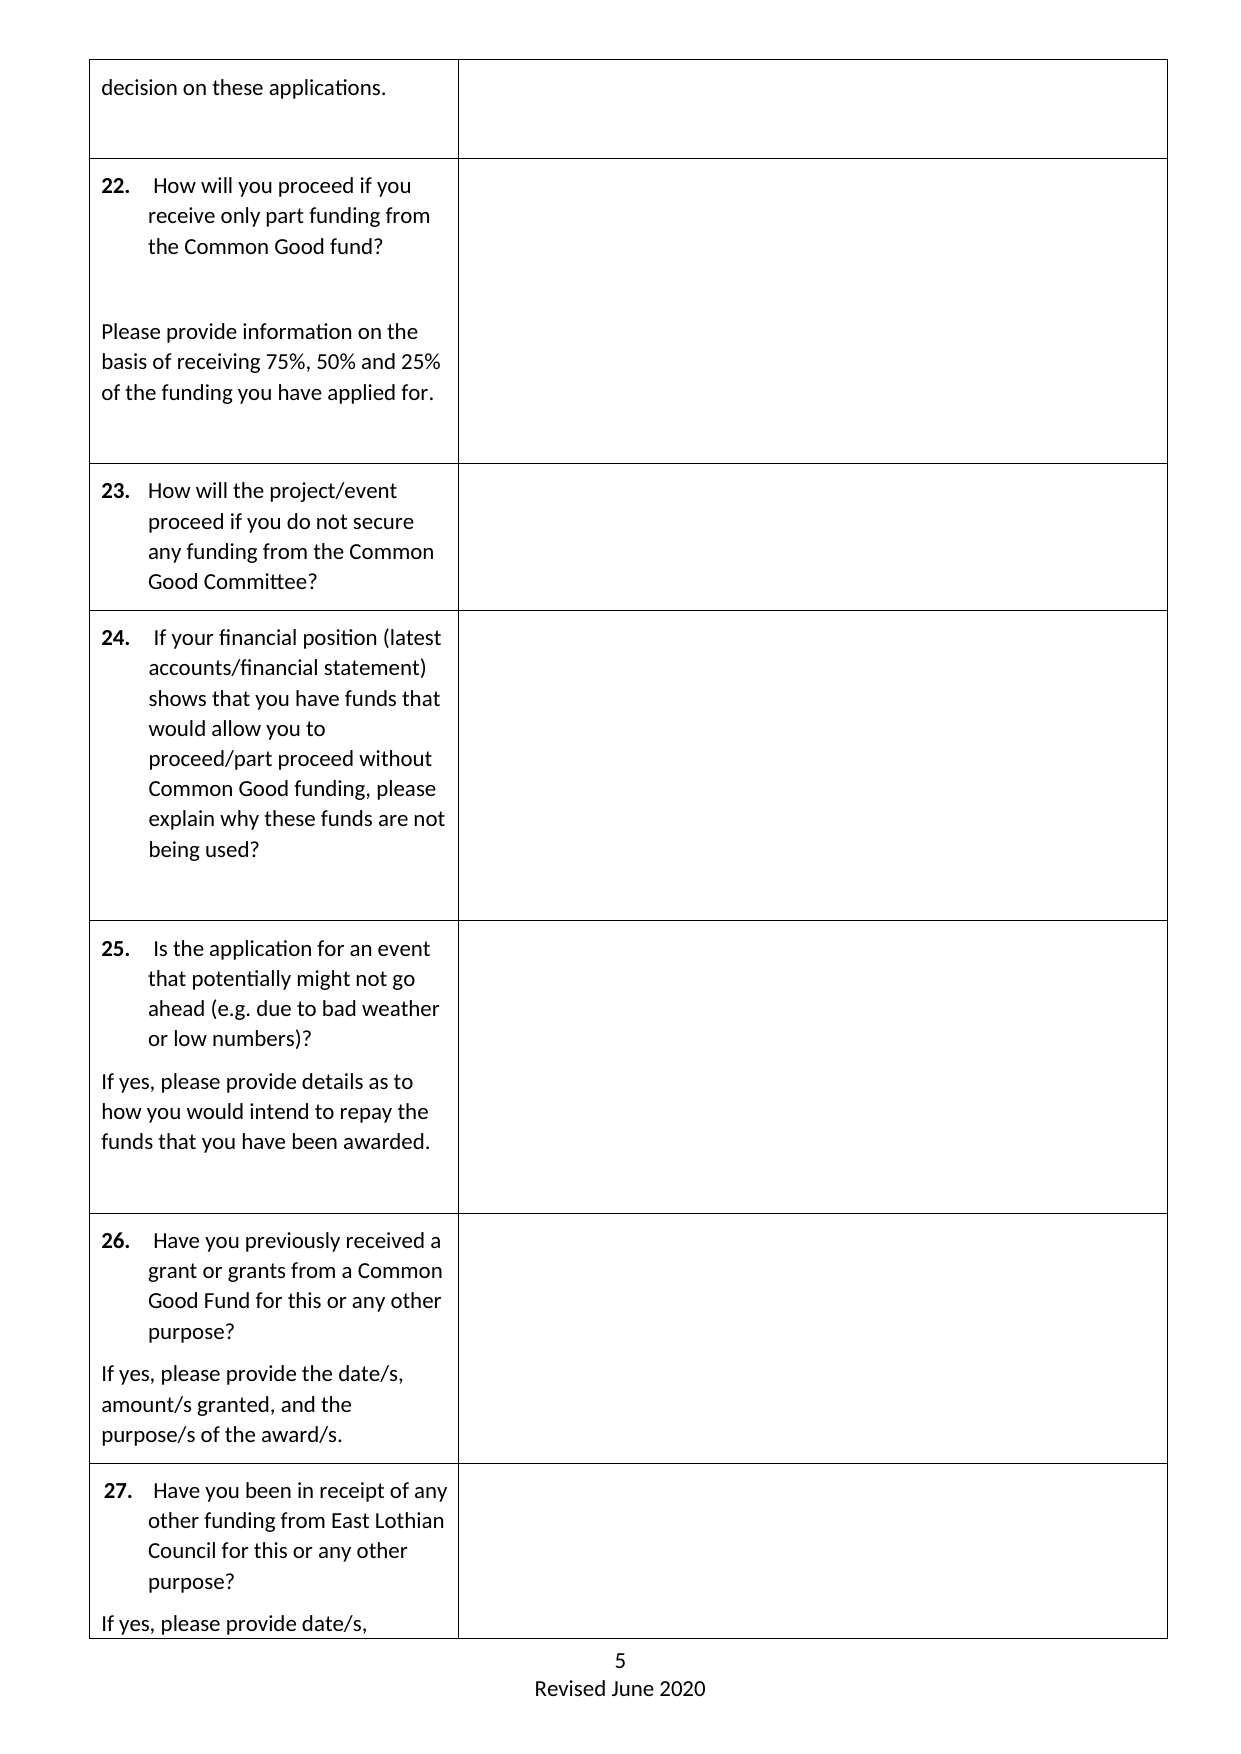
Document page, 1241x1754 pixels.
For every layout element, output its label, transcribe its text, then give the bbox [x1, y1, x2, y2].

table_cell 24. If your financial position (latest accounts/financial statement) shows that you have funds that would allow you to proceed/part proceed without Common Good funding, please explain why these funds are not being used? [90, 611, 458, 920]
table_cell 22. How will you proceed if you receive only part funding from the Common Good fund? Please provide information on the basis of receiving 75%, 50% and 25% of the funding you have applied for. [90, 159, 458, 463]
table_cell [459, 921, 1167, 1213]
table_cell 23. How will the project/event proceed if you do not secure any funding from the Common Good Committee? [90, 464, 458, 610]
table_cell 26. Have you previously received a grant or grants from a Common Good Fund for this or any other purpose? If yes, please provide the date/s, amount/s granted, and the purpose/s of the award/s. [90, 1214, 458, 1463]
table_cell [459, 464, 1167, 610]
table_cell [459, 1464, 1167, 1637]
table_cell [459, 60, 1167, 158]
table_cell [90, 1464, 458, 1637]
table_cell [459, 611, 1167, 920]
table_cell 25. Is the application for an event that potentially might not go ahead (e.g. due to bad weather or low numbers)? If yes, please provide details as to how you would intend to repay the funds that you have been awarded. [90, 921, 458, 1213]
table_cell [459, 159, 1167, 463]
table_cell [459, 1214, 1167, 1463]
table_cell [90, 60, 458, 158]
